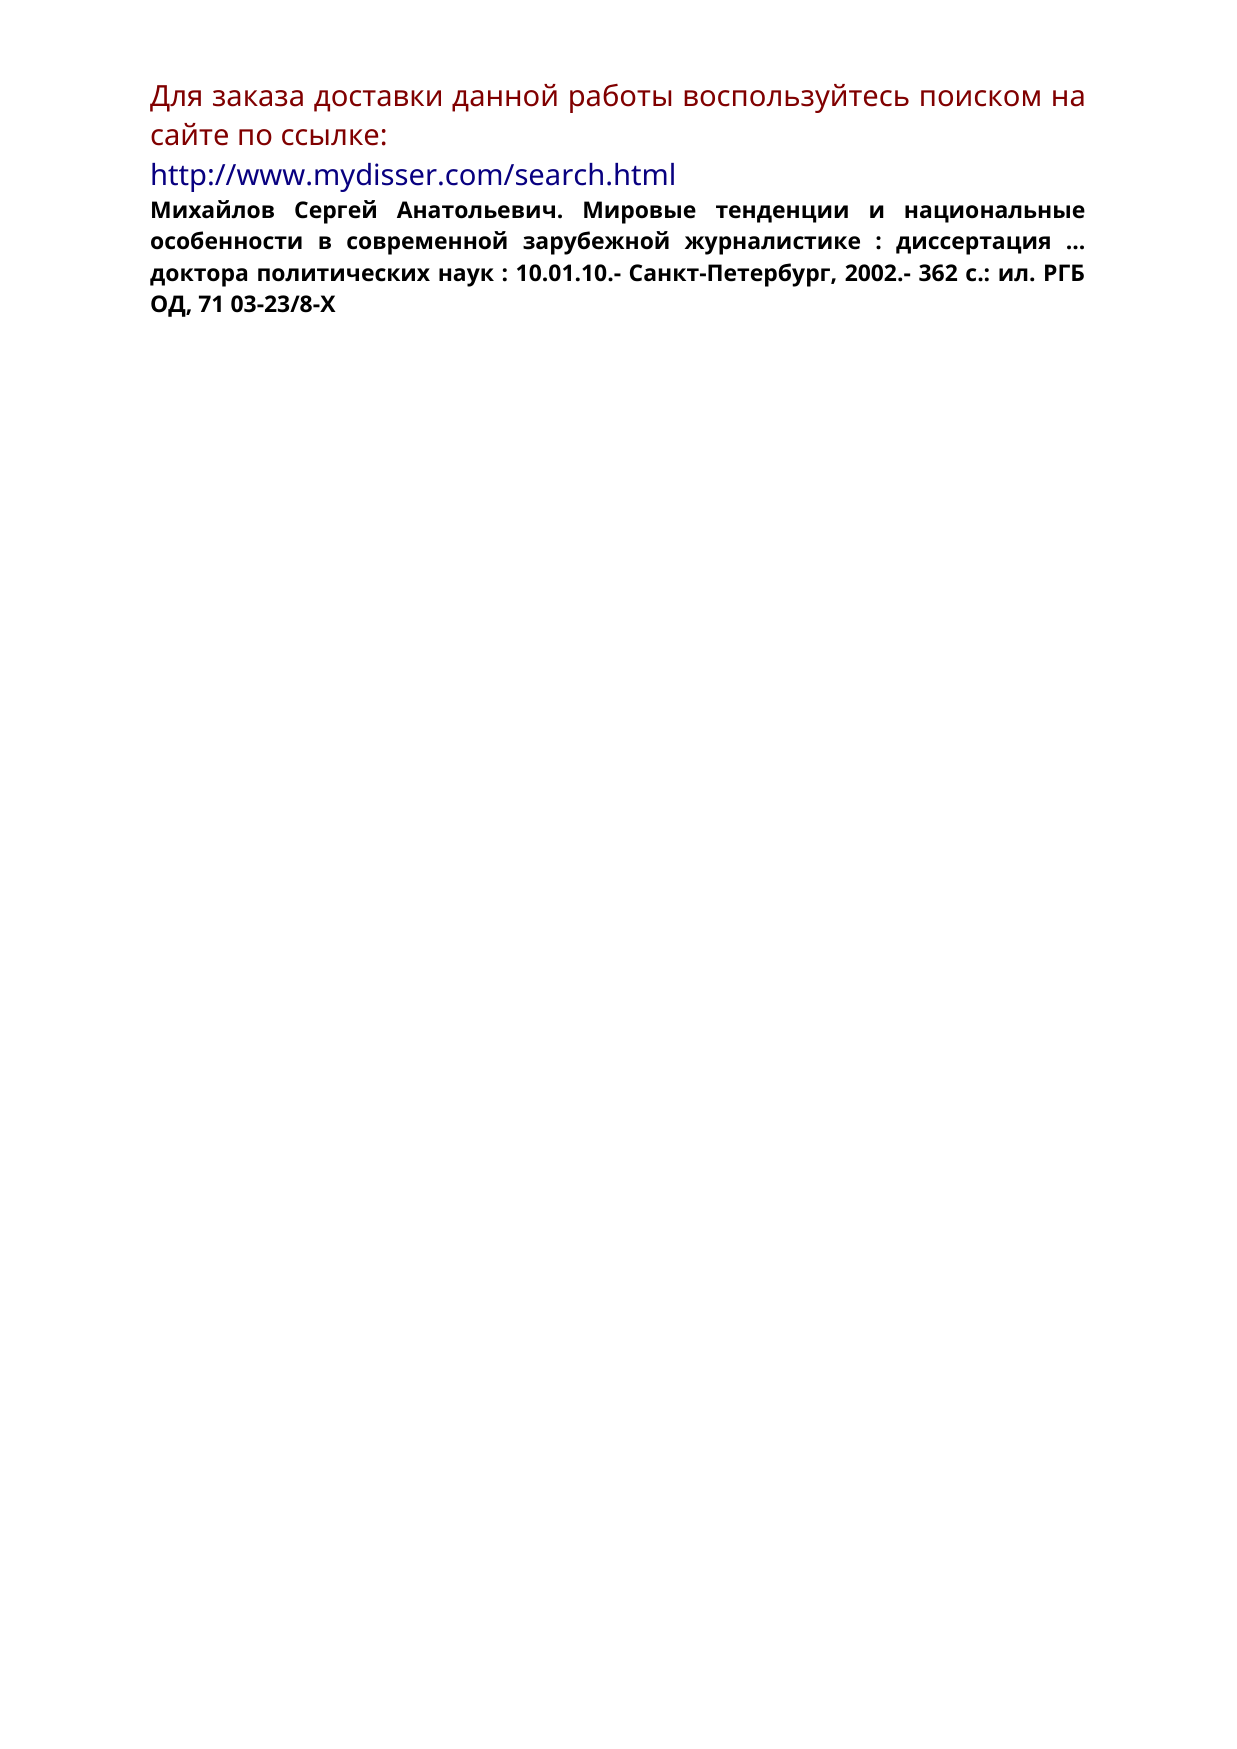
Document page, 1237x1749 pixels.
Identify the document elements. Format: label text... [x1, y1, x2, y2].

text Михайлов Сергей Анатольевич. Мировые тенденции и национальные особенности в современной зарубежной журналистике : диссертация ... доктора политических наук : 10.01.10.- Санкт-Петербург, 2002.- 362 с.: ил. РГБ ОД, 71 03-23/8-X [150, 194, 1086, 319]
